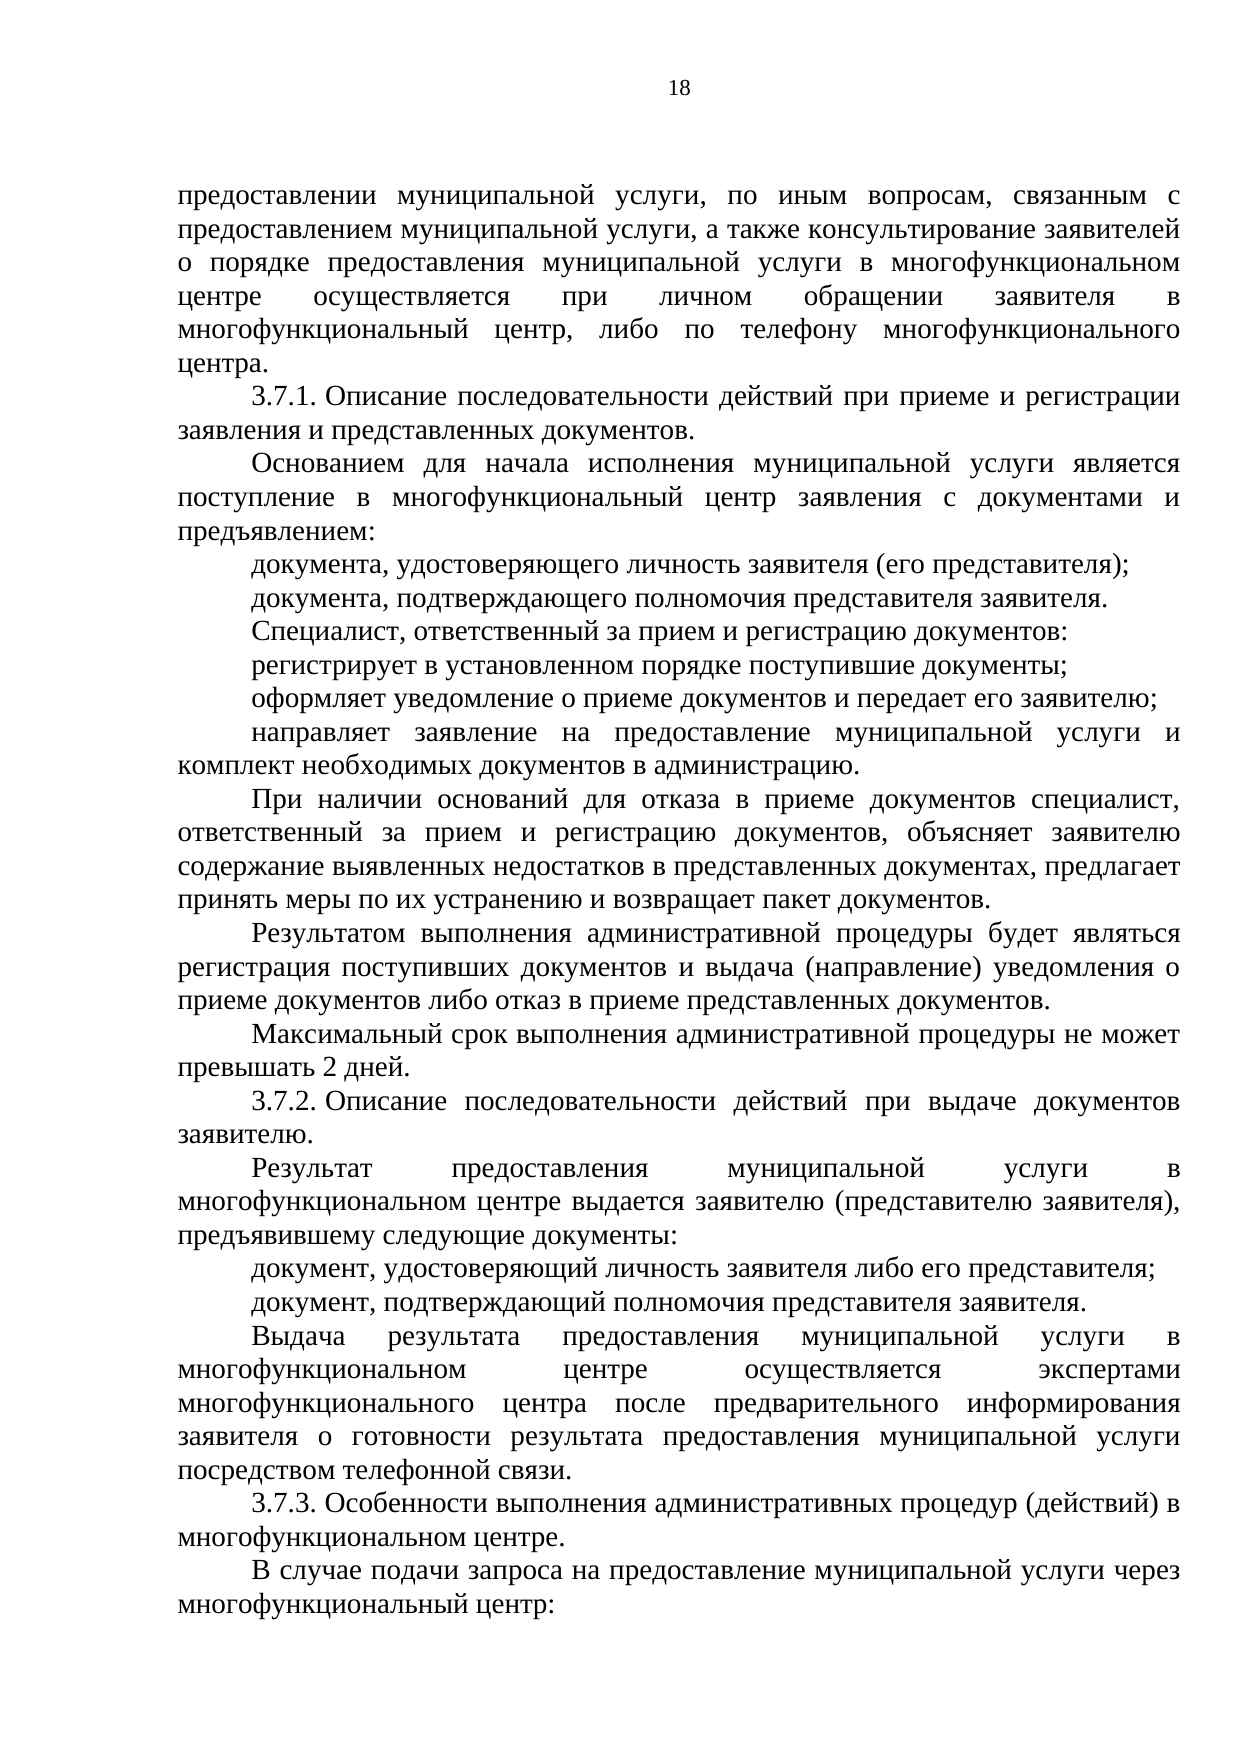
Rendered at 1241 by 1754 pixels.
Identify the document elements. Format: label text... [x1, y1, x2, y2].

text документ, подтверждающий полномочия представителя заявителя. [177, 1284, 1181, 1318]
text 3.7.1. Описание последовательности действий при приеме и регистрации заявления и представленных документов. [177, 378, 1181, 446]
text направляет заявление на предоставление муниципальной услуги и комплект необходимых документов в администрацию. [177, 714, 1181, 781]
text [177, 177, 1181, 378]
text оформляет уведомление о приеме документов и передает его заявителю; [177, 680, 1181, 714]
text Выдача результата предоставления муниципальной услуги в многофункциональном центре осуществляется экспертами многофункционального центра после предварительного информирования заявителя о готовности результата предоставления муниципальной услуги посредством телефонной связи. [177, 1318, 1181, 1485]
text В случае подачи запроса на предоставление муниципальной услуги через многофункциональный центр: [177, 1552, 1181, 1619]
text документа, удостоверяющего личность заявителя (его представителя); [177, 546, 1181, 580]
text Результат предоставления муниципальной услуги в многофункциональном центре выдается заявителю (представителю заявителя), предъявившему следующие документы: [177, 1150, 1181, 1251]
text Результатом выполнения административной процедуры будет являться регистрация поступивших документов и выдача (направление) уведомления о приеме документов либо отказ в приеме представленных документов. [177, 915, 1181, 1016]
text Основанием для начала исполнения муниципальной услуги является поступление в многофункциональный центр заявления с документами и предъявлением: [177, 446, 1181, 546]
text Максимальный срок выполнения административной процедуры не может превышать 2 дней. [177, 1016, 1181, 1083]
text Специалист, ответственный за прием и регистрацию документов: [177, 613, 1181, 647]
text документа, подтверждающего полномочия представителя заявителя. [177, 580, 1181, 613]
text документ, удостоверяющий личность заявителя либо его представителя; [177, 1251, 1181, 1284]
text При наличии оснований для отказа в приеме документов специалист, ответственный за прием и регистрацию документов, объясняет заявителю содержание выявленных недостатков в представленных документах, предлагает принять меры по их устранению и возвращает пакет документов. [177, 781, 1181, 915]
text 3.7.3. Особенности выполнения административных процедур (действий) в многофункциональном центре. [177, 1485, 1181, 1552]
text регистрирует в установленном порядке поступившие документы; [177, 647, 1181, 680]
text 3.7.2. Описание последовательности действий при выдаче документов заявителю. [177, 1083, 1181, 1150]
